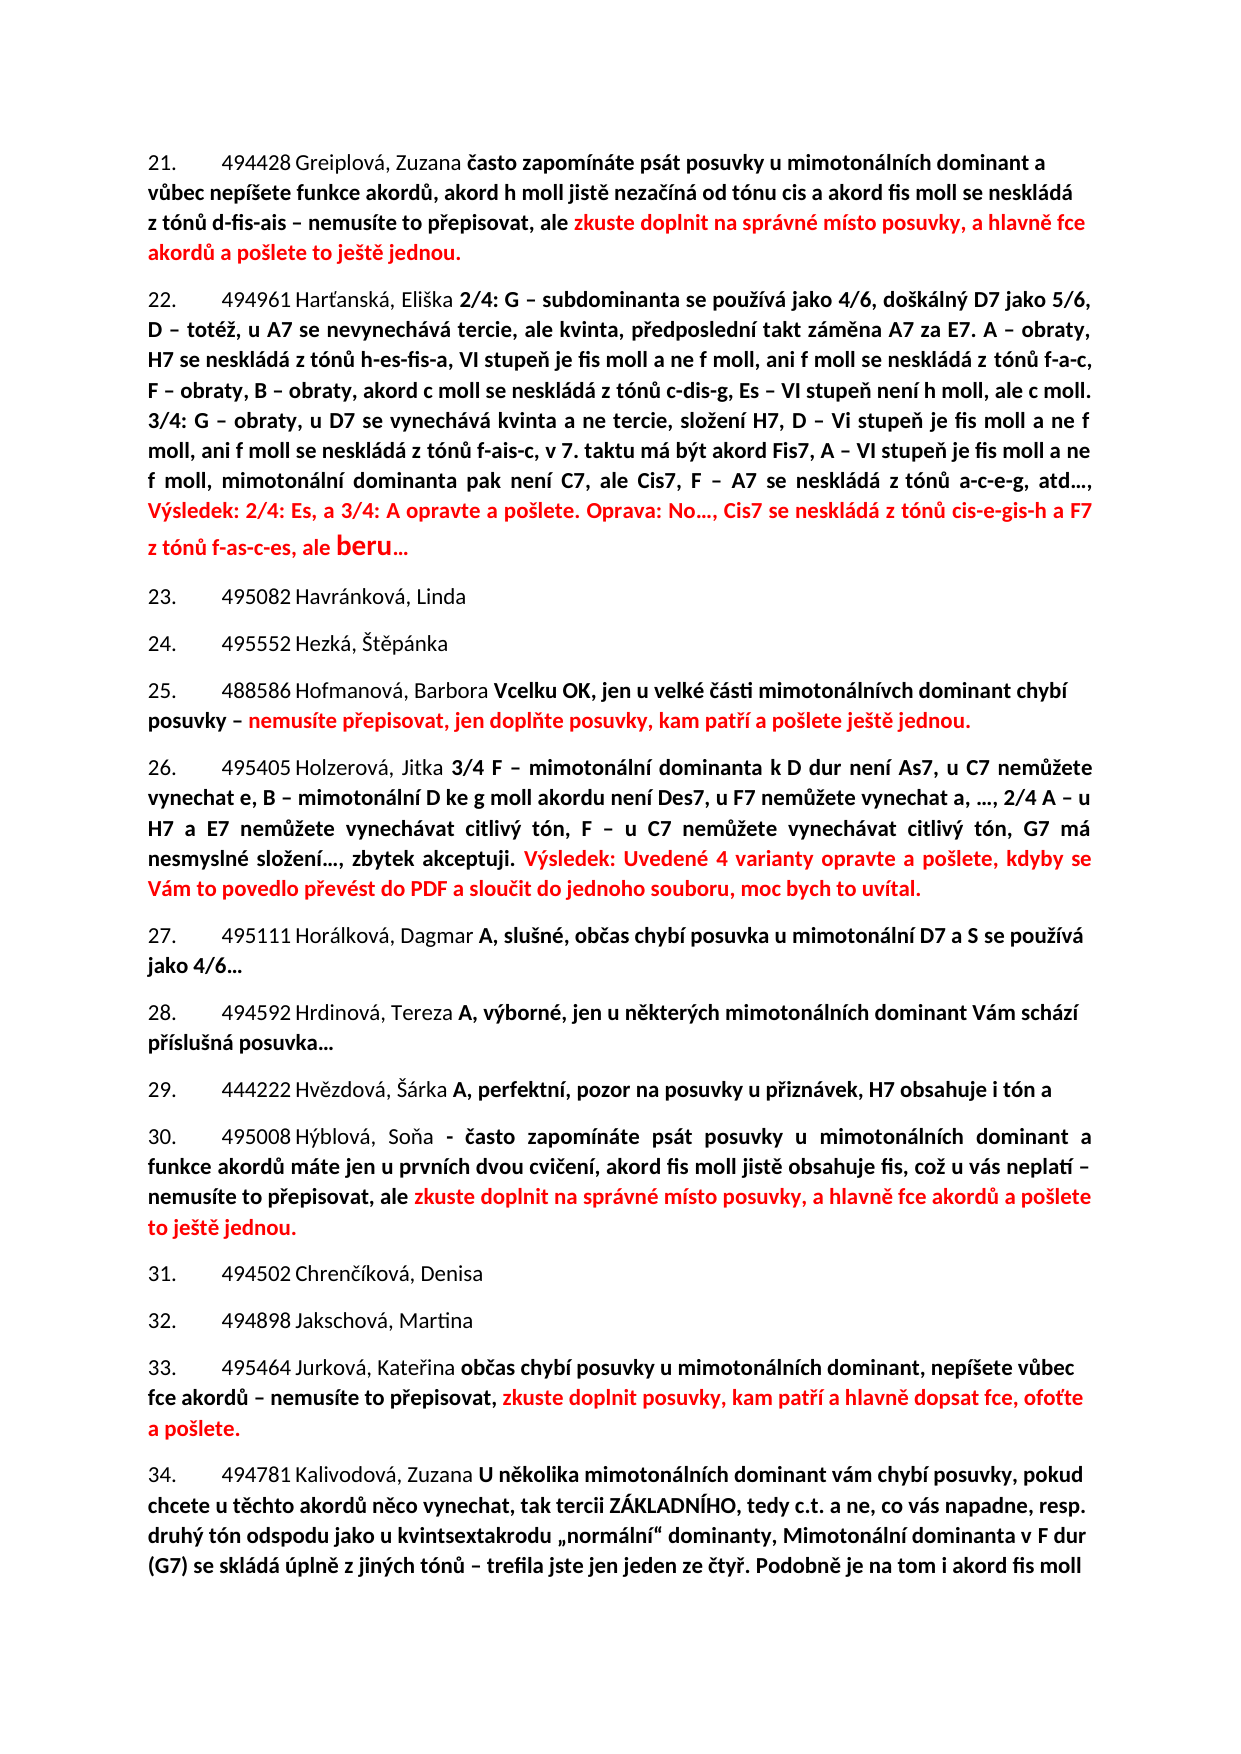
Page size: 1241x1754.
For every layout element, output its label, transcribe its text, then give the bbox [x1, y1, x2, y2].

text 24. 495552 Hezká, Štěpánka [148, 629, 1093, 657]
text 28. 494592 Hrdinová, Tereza A, výborné, jen u některých mimotonálních dominant Vám schází příslušná posuvka… [148, 998, 1093, 1056]
text 32. 494898 Jakschová, Martina [148, 1306, 1093, 1334]
text 29. 444222 Hvězdová, Šárka A, perfektní, pozor na posuvky u přiznávek, H7 obsahuje i tón a [148, 1075, 1093, 1103]
text 26. 495405 Holzerová, Jitka 3/4 F – mimotonální dominanta k D dur není As7, u C7 nemůžete vynechat e, B – mimotonální D ke g moll akordu není Des7, u F7 nemůžete vynechat a, …, 2/4 A – u H7 a E7 nemůžete vynechávat citlivý tón, F – u C7 nemůžete vynechávat citlivý tón, G7 má nesmyslné složení…, zbytek akceptuji. Výsledek: Uvedené 4 varianty opravte a pošlete, kdyby se Vám to povedlo převést do PDF a sloučit do jednoho souboru, moc bych to uvítal. [148, 753, 1093, 902]
text 23. 495082 Havránková, Linda [148, 582, 1093, 611]
text 30. 495008 Hýblová, Soňa - často zapomínáte psát posuvky u mimotonálních dominant a funkce akordů máte jen u prvních dvou cvičení, akord fis moll jistě obsahuje fis, což u vás neplatí – nemusíte to přepisovat, ale zkuste doplnit na správné místo posuvky, a hlavně fce akordů a pošlete to ještě jednou. [148, 1122, 1093, 1241]
text 22. 494961 Harťanská, Eliška 2/4: G – subdominanta se používá jako 4/6, doškálný D7 jako 5/6, D – totéž, u A7 se nevynechává tercie, ale kvinta, předposlední takt záměna A7 za E7. A – obraty, H7 se neskládá z tónů h-es-fis-a, VI stupeň je fis moll a ne f moll, ani f moll se neskládá z tónů f-a-c, F – obraty, B – obraty, akord c moll se neskládá z tónů c-dis-g, Es – VI stupeň není h moll, ale c moll. 3/4: G – obraty, u D7 se vynechává kvinta a ne tercie, složení H7, D – Vi stupeň je fis moll a ne f moll, ani f moll se neskládá z tónů f-ais-c, v 7. taktu má být akord Fis7, A – VI stupeň je fis moll a ne f moll, mimotonální dominanta pak není C7, ale Cis7, F – A7 se neskládá z tónů a-c-e-g, atd…, Výsledek: 2/4: Es, a 3/4: A opravte a pošlete. Oprava: No…, Cis7 se neskládá z tónů cis-e-gis-h a F7 z tónů f-as-c-es, ale beru… [148, 285, 1093, 563]
text 31. 494502 Chrenčíková, Denisa [148, 1259, 1093, 1288]
text 21. 494428 Greiplová, Zuzana často zapomínáte psát posuvky u mimotonálních dominant a vůbec nepíšete funkce akordů, akord h moll jistě nezačíná od tónu cis a akord fis moll se neskládá z tónů d-fis-ais – nemusíte to přepisovat, ale zkuste doplnit na správné místo posuvky, a hlavně fce akordů a pošlete to ještě jednou. [148, 148, 1093, 266]
text 33. 495464 Jurková, Kateřina občas chybí posuvky u mimotonálních dominant, nepíšete vůbec fce akordů – nemusíte to přepisovat, zkuste doplnit posuvky, kam patří a hlavně dopsat fce, ofoťte a pošlete. [148, 1353, 1093, 1442]
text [148, 1461, 1093, 1579]
text 25. 488586 Hofmanová, Barbora Vcelku OK, jen u velké části mimotonálnívch dominant chybí posuvky – nemusíte přepisovat, jen doplňte posuvky, kam patří a pošlete ještě jednou. [148, 676, 1093, 734]
text 27. 495111 Horálková, Dagmar A, slušné, občas chybí posuvka u mimotonální D7 a S se používá jako 4/6… [148, 921, 1093, 979]
